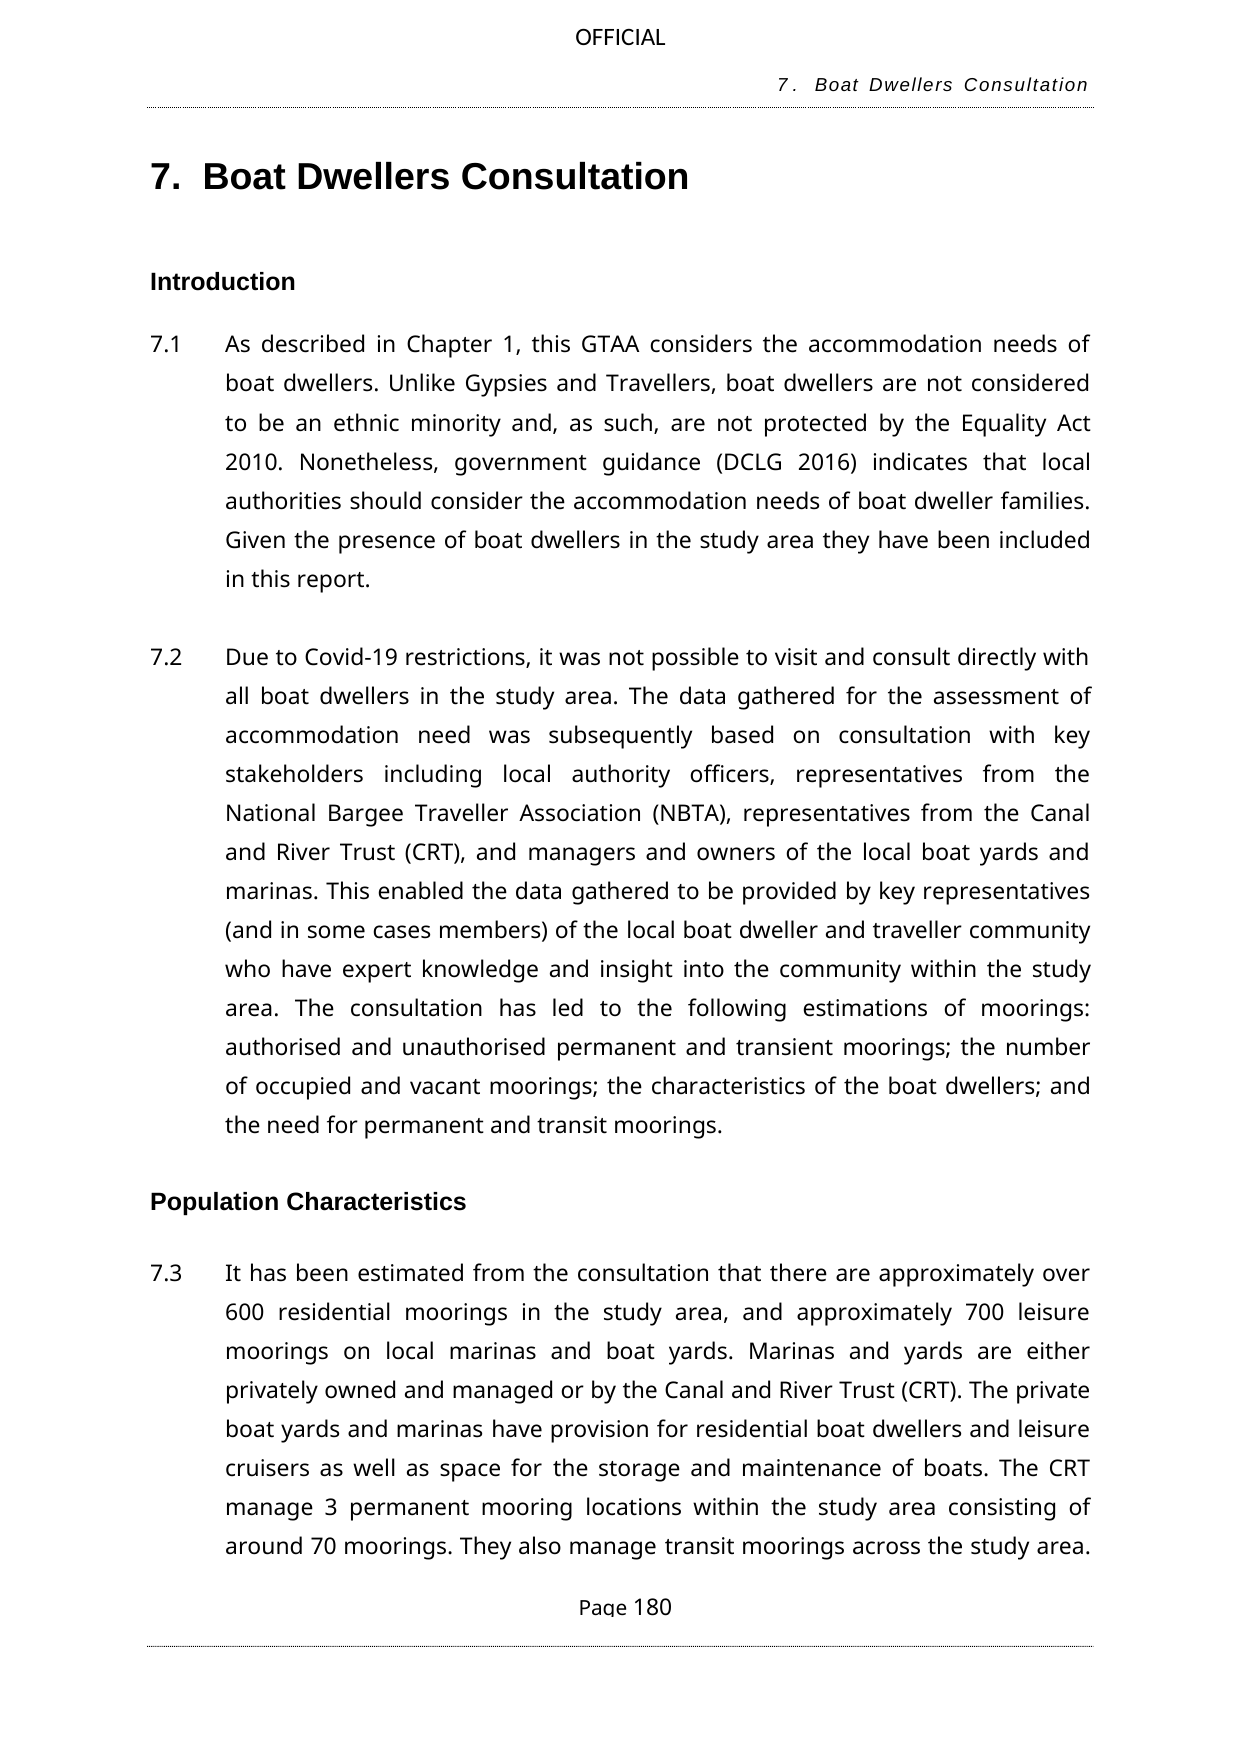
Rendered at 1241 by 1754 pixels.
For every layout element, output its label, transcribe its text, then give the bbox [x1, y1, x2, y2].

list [150, 1257, 1091, 1561]
subtitle Boat Dwellers Consultation [150, 154, 1186, 197]
list As described in Chapter 1, this GTAA considers the accommodation needs of boat dwellers. Unlike Gypsies and Travellers, boat dwellers are not considered to be an ethnic minority and, as such, are not protected by the Equality Act 2010. Nonetheless, government guidance (DCLG 2016) indicates that local authorities should consider the accommodation needs of boat dweller families. Given the presence of boat dwellers in the study area they have been included in this report. [150, 328, 1091, 594]
list Due to Covid-19 restrictions, it was not possible to visit and consult directly with all boat dwellers in the study area. The data gathered for the assessment of accommodation need was subsequently based on consultation with key stakeholders including local authority officers, representatives from the National Bargee Traveller Association (NBTA), representatives from the Canal and River Trust (CRT), and managers and owners of the local boat yards and marinas. This enabled the data gathered to be provided by key representatives (and in some cases members) of the local boat dweller and traveller community who have expert knowledge and insight into the community within the study area. The consultation has led to the following estimations of moorings: authorised and unauthorised permanent and transient moorings; the number of occupied and vacant moorings; the characteristics of the boat dwellers; and the need for permanent and transit moorings. [150, 641, 1091, 1141]
subtitle Introduction [150, 267, 1186, 296]
subtitle Population Characteristics [150, 1187, 1186, 1216]
